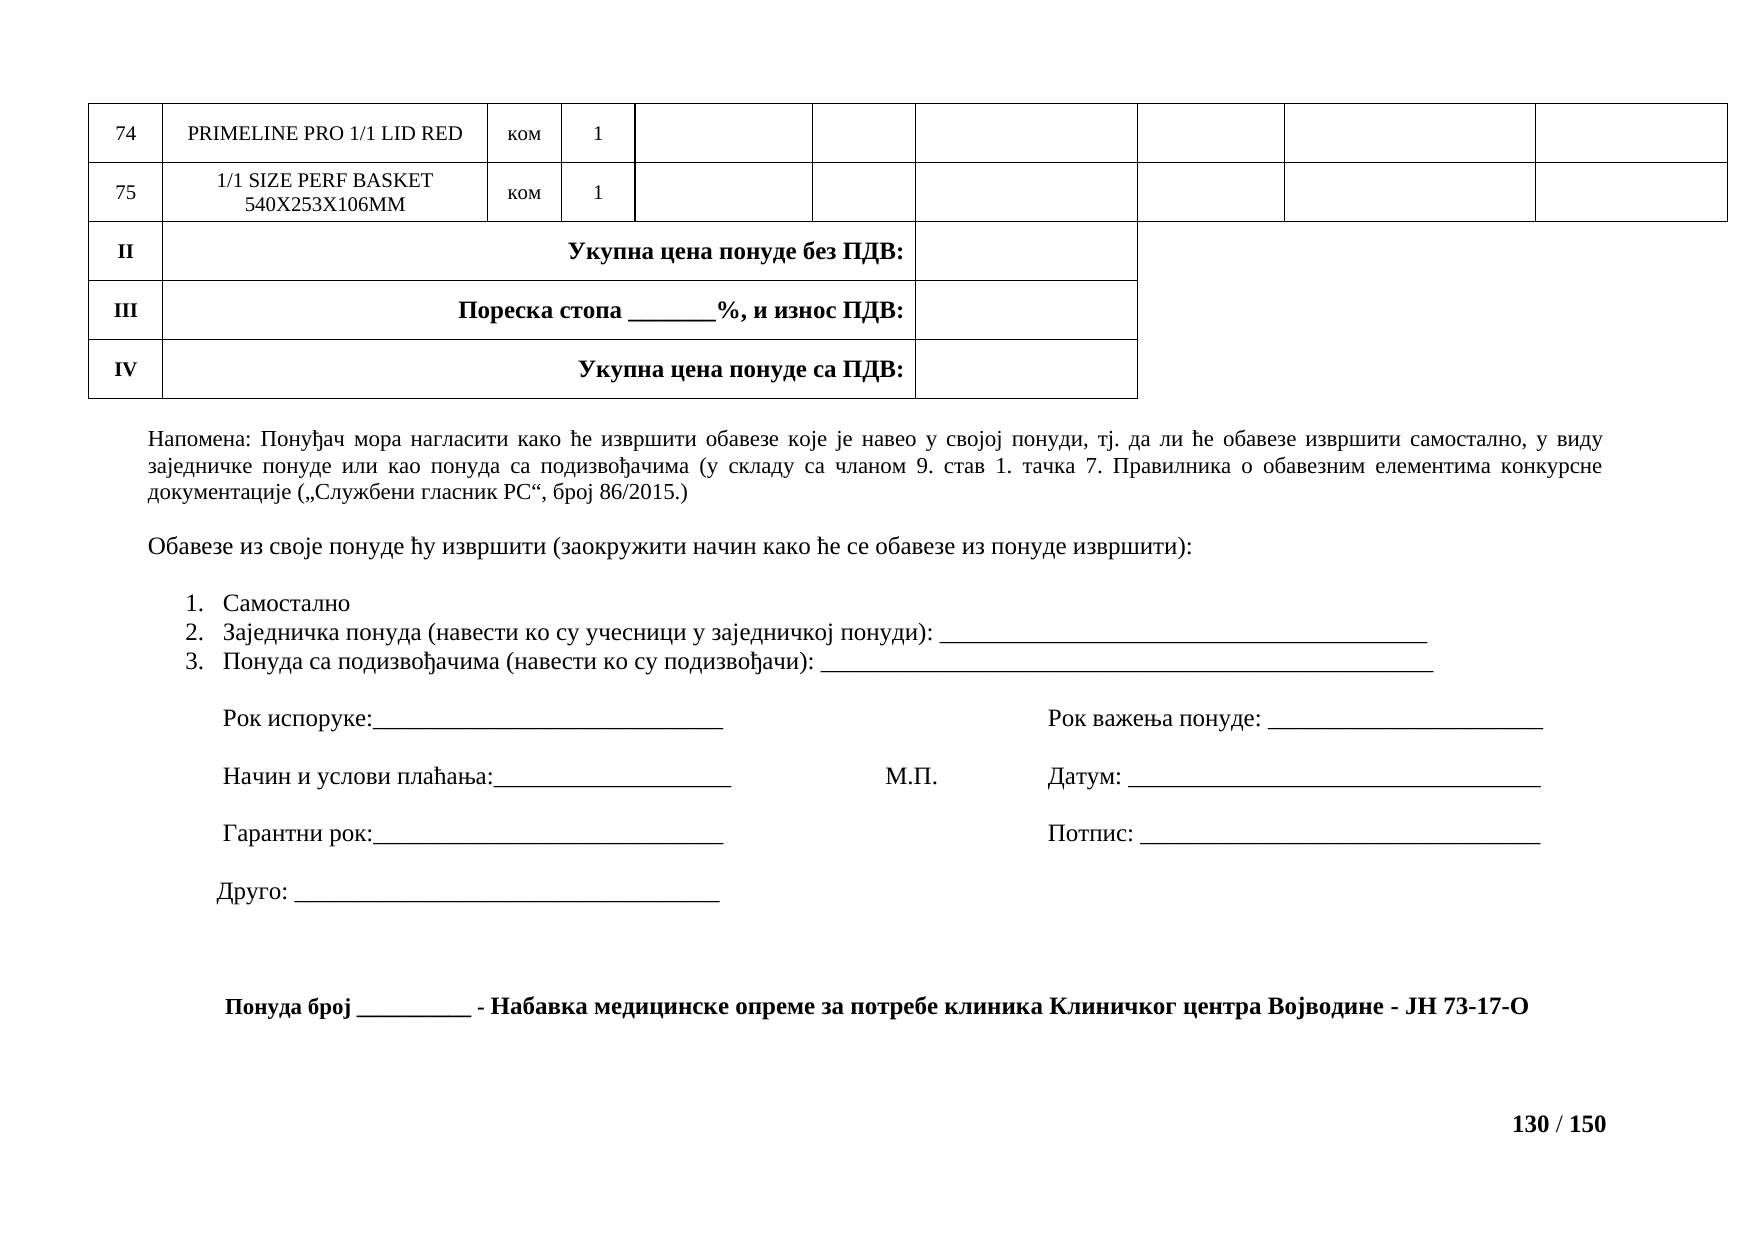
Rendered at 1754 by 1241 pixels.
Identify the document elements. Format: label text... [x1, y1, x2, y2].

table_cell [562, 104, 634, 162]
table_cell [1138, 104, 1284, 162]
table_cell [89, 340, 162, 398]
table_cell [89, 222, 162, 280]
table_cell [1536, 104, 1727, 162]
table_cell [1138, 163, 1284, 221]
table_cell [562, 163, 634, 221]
text Напомена: Понуђач мора нагласити како ће извршити обавезе које је навео у својој понуди, тј. да ли ће обавезе извршити самостално, у виду заједничке понуде или као понуда са подизвођачима (у складу са чланом 9. став 1. тачка 7. Правилника о обавезним елементима конкурсне документације („Службени гласник РС“, број 86/2015.) [148, 425, 1606, 504]
text Обавезе из своје понуде ћу извршити (заокружити начин како ће се обавезе из понуде извршити): [148, 531, 1606, 559]
list Самостално [185, 588, 1606, 617]
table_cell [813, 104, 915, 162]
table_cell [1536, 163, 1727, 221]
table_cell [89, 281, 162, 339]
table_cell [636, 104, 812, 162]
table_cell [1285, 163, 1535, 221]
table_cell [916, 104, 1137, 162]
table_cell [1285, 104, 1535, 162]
list Понуда са подизвођачима (навести ко су подизвођачи): _________________________________________________ [185, 646, 1606, 674]
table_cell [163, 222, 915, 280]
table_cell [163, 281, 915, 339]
text Друго: __________________________________ [148, 876, 1606, 904]
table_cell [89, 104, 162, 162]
text Рок испоруке:____________________________ Рок важења понуде: ______________________ [223, 703, 1606, 732]
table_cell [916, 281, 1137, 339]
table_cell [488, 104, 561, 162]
text Начин и услови плаћања:___________________ М.П. Датум: _________________________________ [223, 761, 1606, 789]
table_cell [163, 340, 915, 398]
list Заједничка понуда (навести ко су учесници у заједничкој понуди): _______________________________________ [185, 617, 1606, 646]
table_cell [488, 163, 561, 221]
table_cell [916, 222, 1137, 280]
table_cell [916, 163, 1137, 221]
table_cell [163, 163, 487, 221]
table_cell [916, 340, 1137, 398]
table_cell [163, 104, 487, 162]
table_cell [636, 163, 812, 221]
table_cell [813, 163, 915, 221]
text Понуда број __________ - Набавка медицинске опреме за потребе клиника Клиничког центра Војводине - ЈН 73-17-О [148, 991, 1606, 1019]
text Гарантни рок:____________________________ Потпис: ________________________________ [223, 818, 1606, 847]
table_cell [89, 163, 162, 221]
